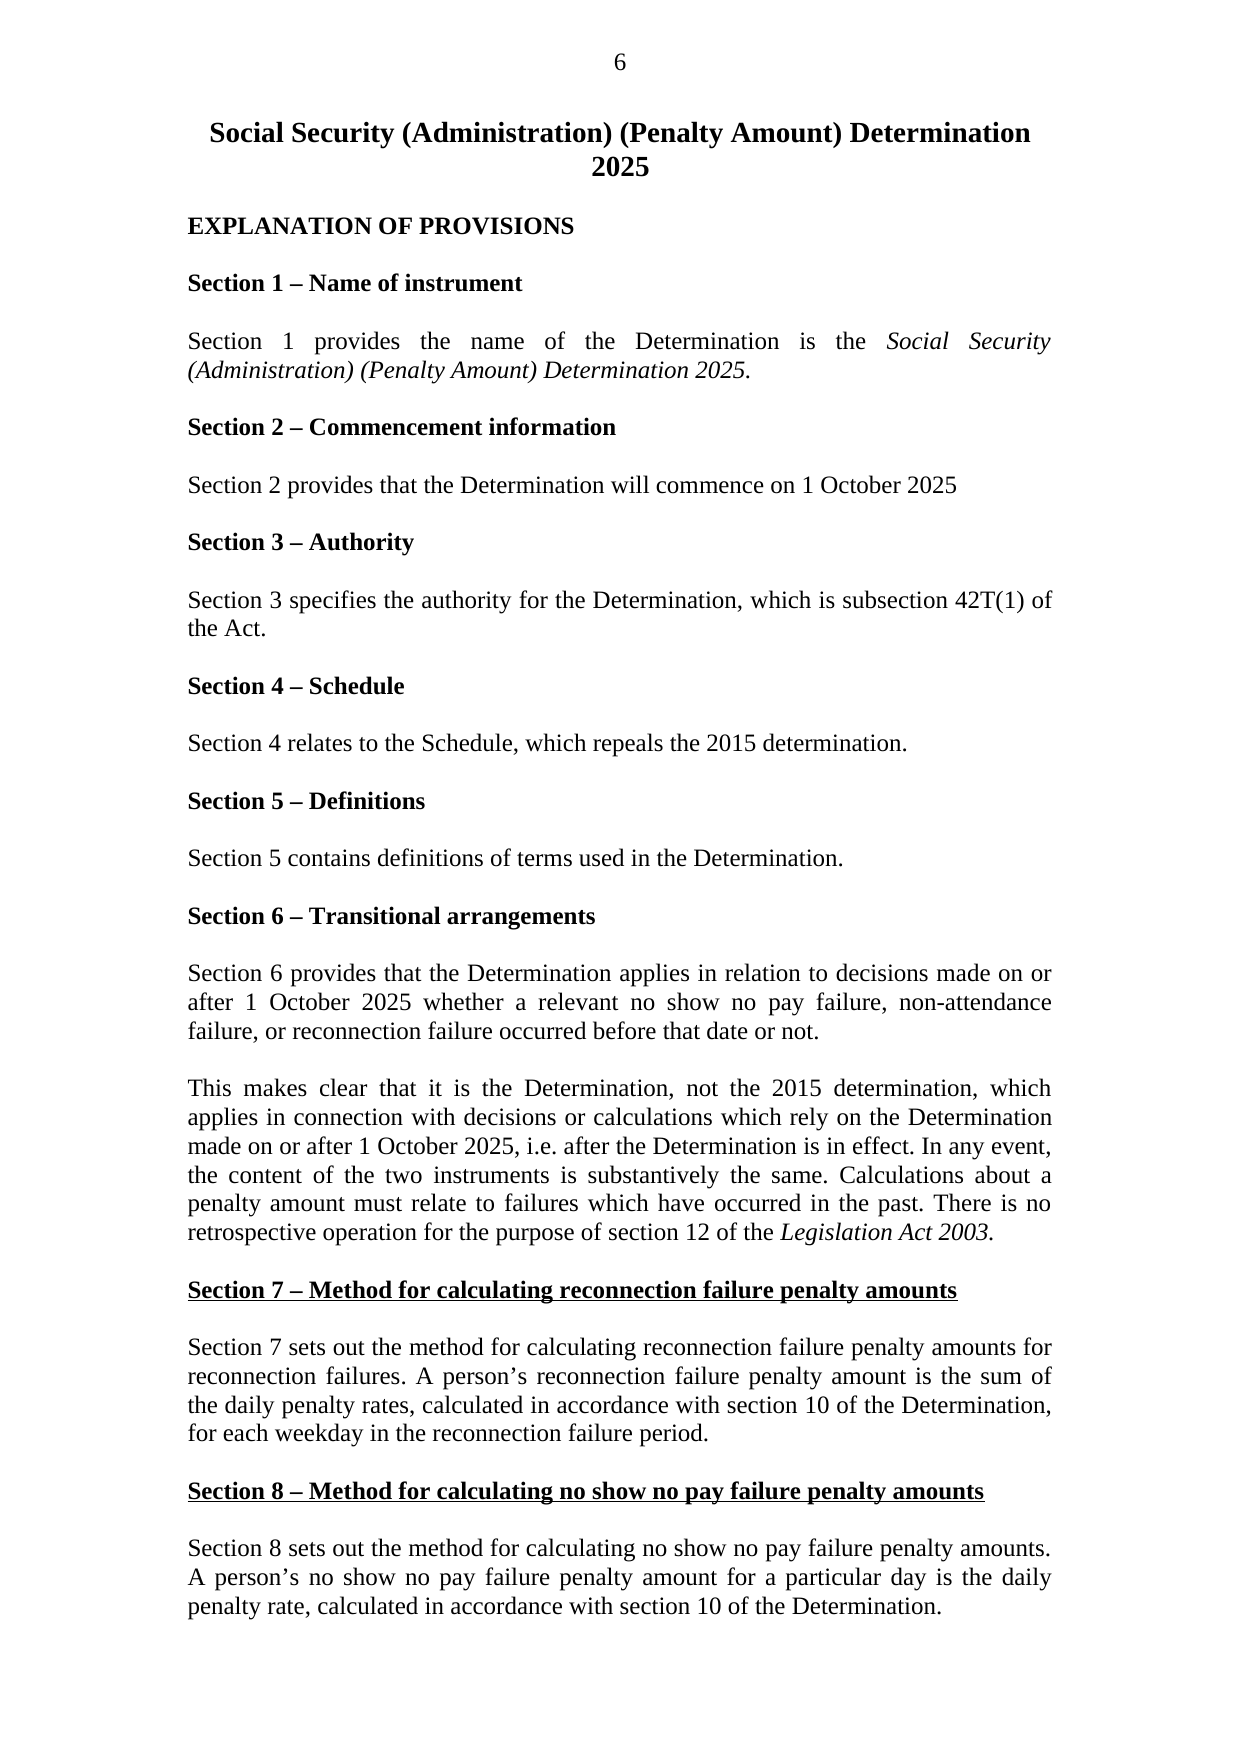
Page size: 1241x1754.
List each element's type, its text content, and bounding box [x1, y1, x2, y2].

text Section 1 provides the name of the Determination is the Social Security (Administration) (Penalty Amount) Determination 2025. [187, 326, 1053, 383]
text Section 7 sets out the method for calculating reconnection failure penalty amounts for reconnection failures. A person’s reconnection failure penalty amount is the sum of the daily penalty rates, calculated in accordance with section 10 of the Determination, for each weekday in the reconnection failure period. [187, 1332, 1053, 1447]
text Social Security (Administration) (Penalty Amount) Determination 2025 [187, 115, 1053, 182]
text EXPLANATION OF PROVISIONS [187, 211, 1053, 240]
text Section 2 – Commencement information [187, 412, 1053, 441]
text Section 3 – Authority [187, 527, 1053, 556]
text Section 3 specifies the authority for the Determination, which is subsection 42T(1) of the Act. [187, 585, 1053, 642]
text Section 6 provides that the Determination applies in relation to decisions made on or after 1 October 2025 whether a relevant no show no pay failure, non-attendance failure, or reconnection failure occurred before that date or not. [187, 958, 1053, 1045]
text Section 1 – Name of instrument [187, 268, 1053, 297]
text This makes clear that it is the Determination, not the 2015 determination, which applies in connection with decisions or calculations which rely on the Determination made on or after 1 October 2025, i.e. after the Determination is in effect. In any event, the content of the two instruments is substantively the same. Calculations about a penalty amount must relate to failures which have occurred in the past. There is no retrospective operation for the purpose of section 12 of the Legislation Act 2003. [187, 1073, 1053, 1246]
text Section 5 contains definitions of terms used in the Determination. [187, 843, 1053, 872]
text Section 4 – Schedule [187, 671, 1053, 700]
text Section 7 – Method for calculating reconnection failure penalty amounts [187, 1275, 1053, 1303]
text Section 6 – Transitional arrangements [187, 901, 1053, 930]
text Section 8 sets out the method for calculating no show no pay failure penalty amounts. A person’s no show no pay failure penalty amount for a particular day is the daily penalty rate, calculated in accordance with section 10 of the Determination. [187, 1533, 1053, 1620]
text Section 2 provides that the Determination will commence on 1 October 2025 [187, 470, 1053, 498]
text Section 4 relates to the Schedule, which repeals the 2015 determination. [187, 728, 1053, 757]
text Section 5 – Definitions [187, 786, 1053, 815]
text Section 8 – Method for calculating no show no pay failure penalty amounts [187, 1476, 1053, 1505]
